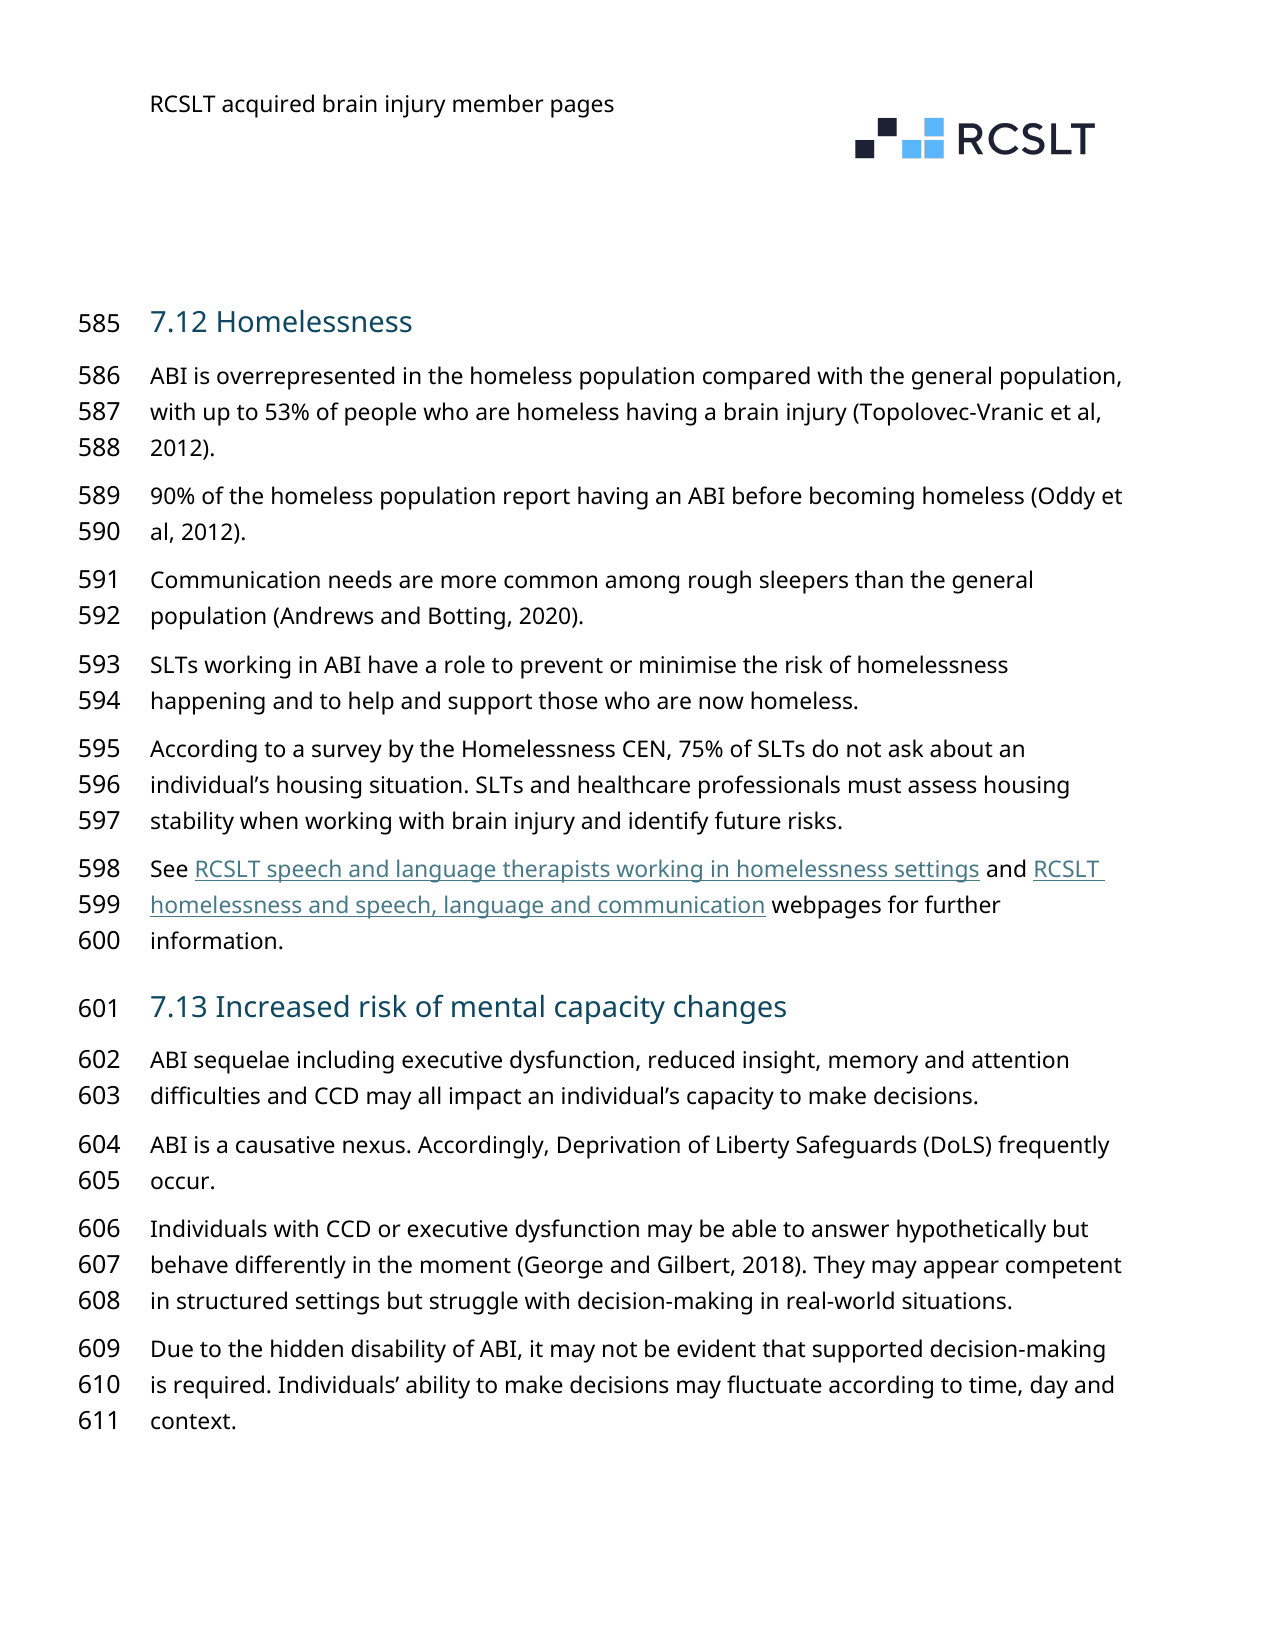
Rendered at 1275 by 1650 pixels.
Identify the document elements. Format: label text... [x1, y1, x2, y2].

text Communication needs are more common among rough sleepers than the general population (Andrews and Botting, 2020). [150, 564, 1125, 631]
text 90% of the homeless population report having an ABI before becoming homeless (Oddy et al, 2012). [150, 480, 1125, 547]
text See RCSLT speech and language therapists working in homelessness settings and RCSLT homelessness and speech, language and communication webpages for further information. [150, 853, 1125, 956]
text ABI is a causative nexus. Accordingly, Deprivation of Liberty Safeguards (DoLS) frequently occur. [150, 1129, 1125, 1196]
text According to a survey by the Homelessness CEN, 75% of SLTs do not ask about an individual’s housing situation. SLTs and healthcare professionals must assess housing stability when working with brain injury and identify future risks. [150, 733, 1125, 836]
picture [824, 87, 1125, 189]
text ABI is overrepresented in the homeless population compared with the general population, with up to 53% of people who are homeless having a brain injury (Topolovec-Vranic et al, 2012). [150, 359, 1125, 463]
subtitle 7.13 Increased risk of mental capacity changes [150, 986, 1125, 1026]
text ABI sequelae including executive dysfunction, reduced insight, memory and attention difficulties and CCD may all impact an individual’s capacity to make decisions. [150, 1044, 1125, 1111]
subtitle 7.12 Homelessness [150, 301, 1125, 341]
text SLTs working in ABI have a role to prevent or minimise the risk of homelessness happening and to help and support those who are now homeless. [150, 649, 1125, 716]
text Due to the hidden disability of ABI, it may not be evident that supported decision-making is required. Individuals’ ability to make decisions may fluctuate according to time, day and context. [150, 1333, 1125, 1436]
text Individuals with CCD or executive dysfunction may be able to answer hypothetically but behave differently in the moment (George and Gilbert, 2018). They may appear competent in structured settings but struggle with decision-making in real-world situations. [150, 1213, 1125, 1316]
